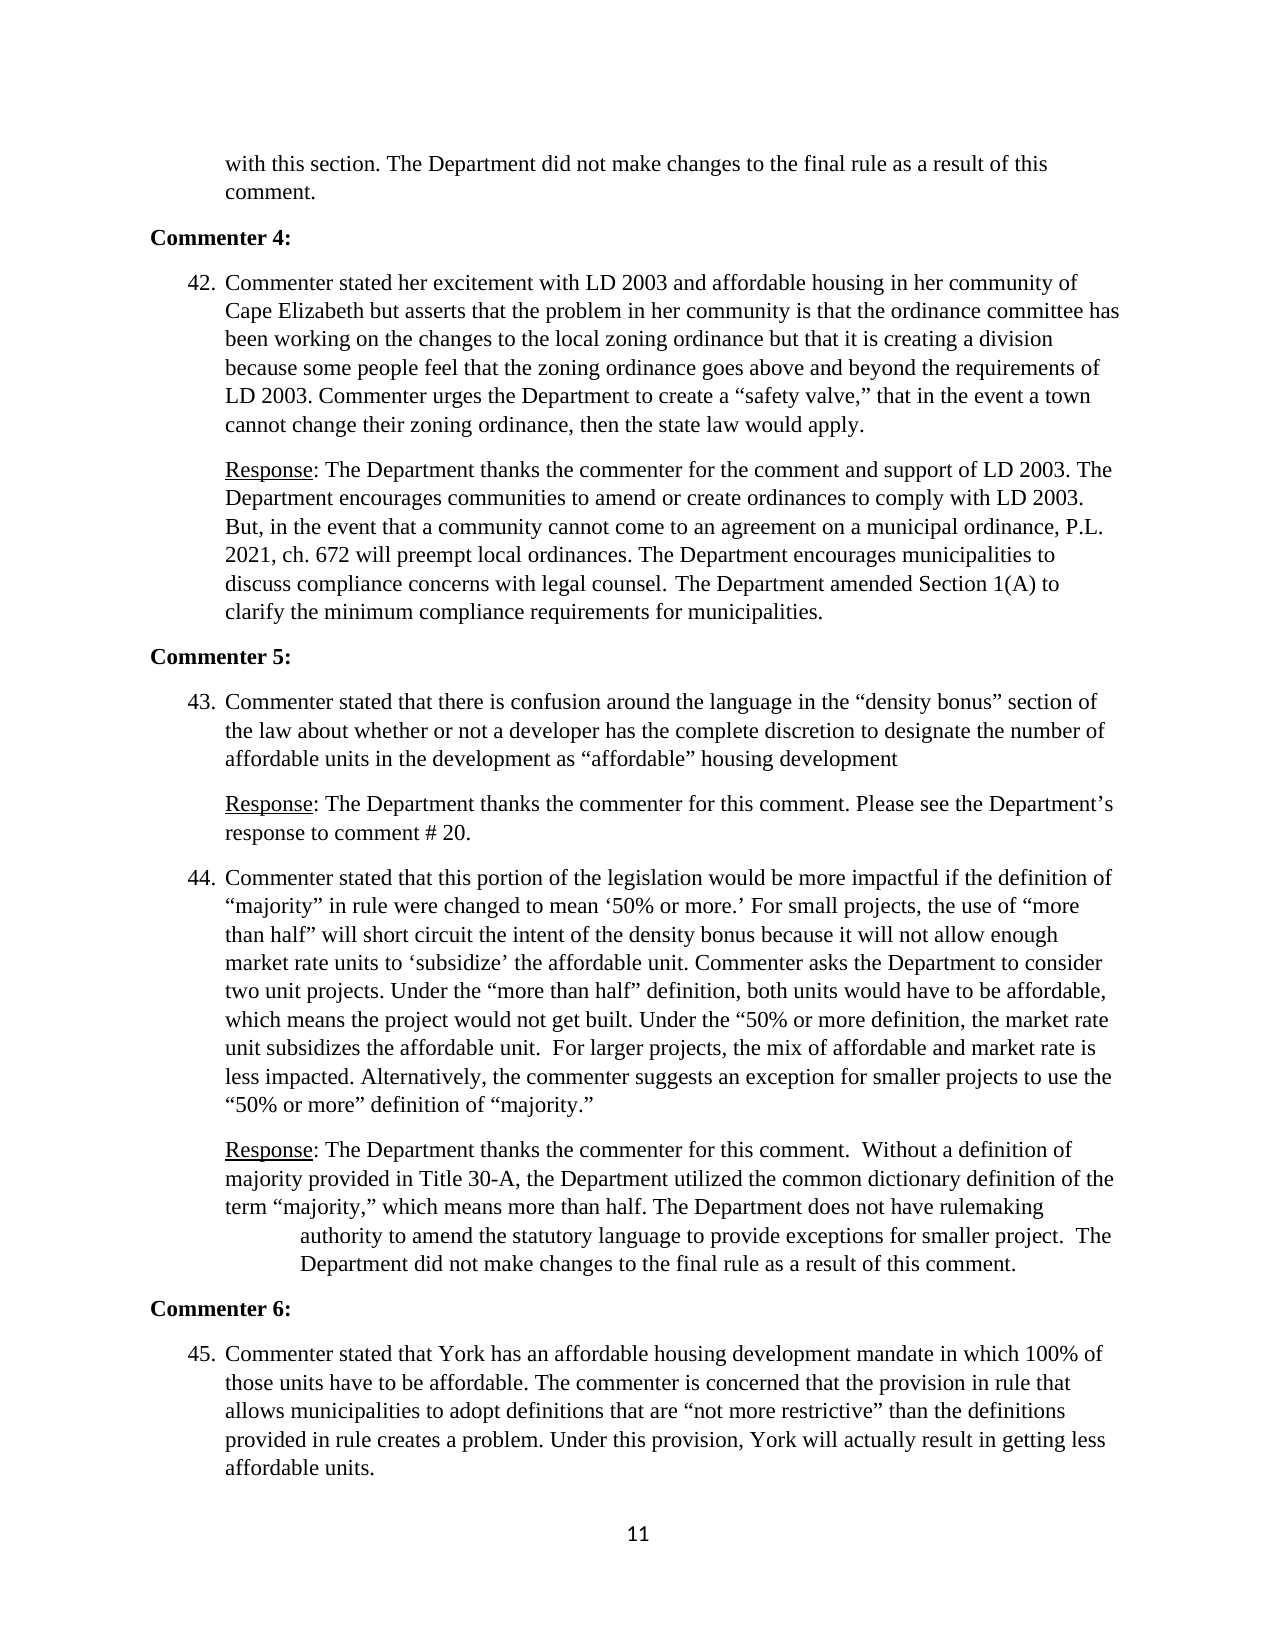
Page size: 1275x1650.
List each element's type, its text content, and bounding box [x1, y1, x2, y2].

text Response: The Department thanks the commenter for this comment. Without a definition of majority provided in Title 30-A, the Department utilized the common dictionary definition of the term “majority,” which means more than half. The Department does not have rulemaking authority to amend the statutory language to provide exceptions for smaller project. The Department did not make changes to the final rule as a result of this comment. [150, 1136, 1125, 1277]
text Commenter 6: [150, 1295, 1125, 1322]
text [150, 150, 1125, 205]
list Commenter stated that York has an affordable housing development mandate in which 100% of those units have to be affordable. The commenter is concerned that the provision in rule that allows municipalities to adopt definitions that are “not more restrictive” than the definitions provided in rule creates a problem. Under this provision, York will actually result in getting less affordable units. [187, 1340, 1125, 1481]
list Commenter stated that there is confusion around the language in the “density bonus” section of the law about whether or not a developer has the complete discretion to designate the number of affordable units in the development as “affordable” housing development [187, 688, 1125, 772]
text Response: The Department thanks the commenter for the comment and support of LD 2003. The Department encourages communities to amend or create ordinances to comply with LD 2003. But, in the event that a community cannot come to an agreement on a municipal ordinance, P.L. 2021, ch. 672 will preempt local ordinances. The Department encourages municipalities to discuss compliance concerns with legal counsel. The Department amended Section 1(A) to clarify the minimum compliance requirements for municipalities. [150, 456, 1125, 624]
text Response: The Department thanks the commenter for this comment. Please see the Department’s response to comment # 20. [150, 790, 1125, 845]
list Commenter stated her excitement with LD 2003 and affordable housing in her community of Cape Elizabeth but asserts that the problem in her community is that the ordinance committee has been working on the changes to the local zoning ordinance but that it is creating a division because some people feel that the zoning ordinance goes above and beyond the requirements of LD 2003. Commenter urges the Department to create a “safety valve,” that in the event a town cannot change their zoning ordinance, then the state law would apply. [187, 269, 1125, 437]
text Commenter 5: [150, 643, 1125, 669]
text Commenter 4: [150, 223, 1125, 250]
list Commenter stated that this portion of the legislation would be more impactful if the definition of “majority” in rule were changed to mean ‘50% or more.’ For small projects, the use of “more than half” will short circuit the intent of the density bonus because it will not allow enough market rate units to ‘subsidize’ the affordable unit. Commenter asks the Department to consider two unit projects. Under the “more than half” definition, both units would have to be affordable, which means the project would not get built. Under the “50% or more definition, the market rate unit subsidizes the affordable unit. For larger projects, the mix of affordable and market rate is less impacted. Alternatively, the commenter suggests an exception for smaller projects to use the “50% or more” definition of “majority.” [187, 864, 1125, 1118]
